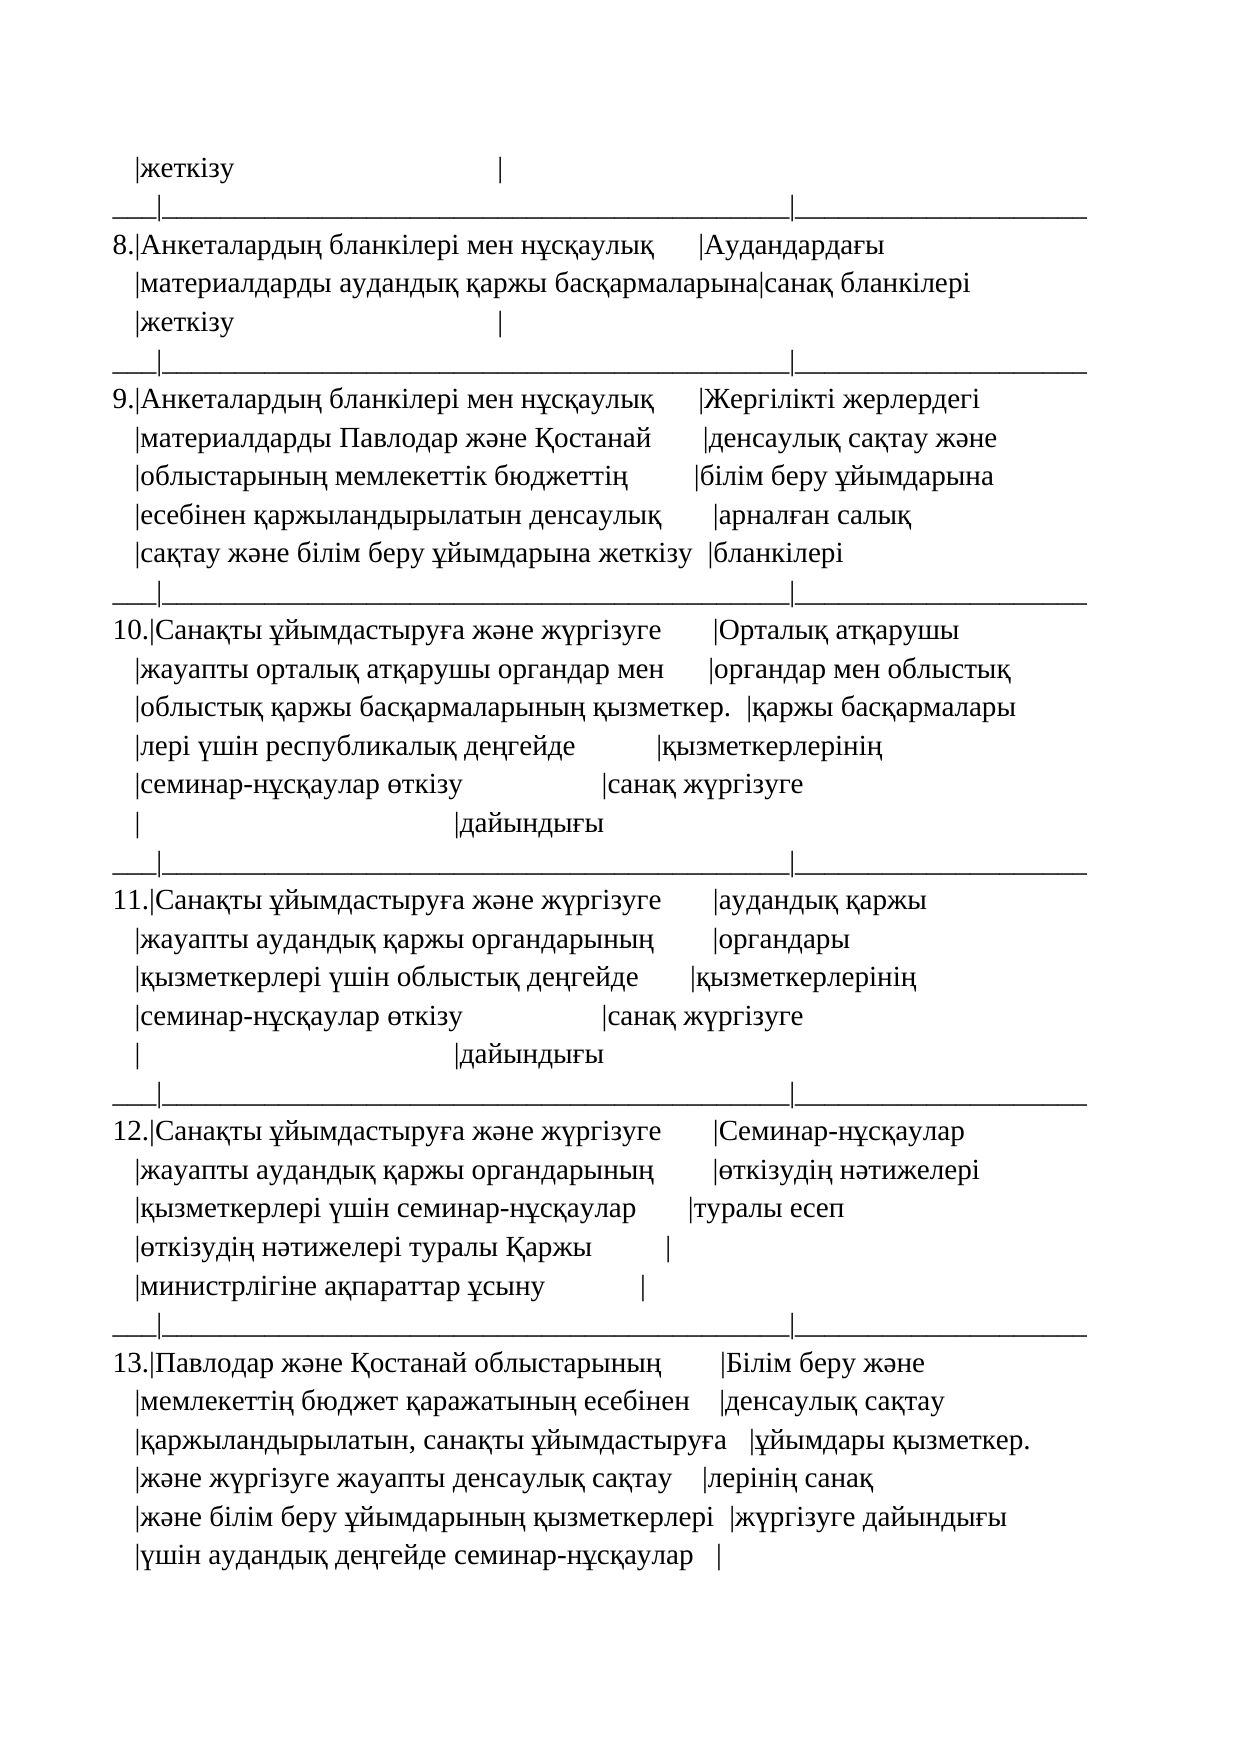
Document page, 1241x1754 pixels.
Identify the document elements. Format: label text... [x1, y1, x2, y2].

text ___|___________________________________________|____________________ [112, 574, 1128, 607]
text |және жүргiзуге жауапты денсаулық сақтау |лерiнiң санақ [112, 1460, 1128, 1494]
text |мемлекеттiң бюджет қаражатының есебiнен |денсаулық сақтау [112, 1383, 1128, 1417]
text |жауапты аудандық қаржы органдарының |органдары [112, 921, 1128, 954]
text |облыстарының мемлекеттiк бюджеттiң |бiлiм беру ұйымдарына [112, 458, 1128, 492]
text |жауапты орталық атқарушы органдар мен |органдар мен облыстық [112, 651, 1128, 684]
text 11.|Санақты ұйымдастыруға және жүргiзуге |аудандық қаржы [112, 882, 1128, 916]
text |және бiлiм беру ұйымдарының қызметкерлерi |жүргiзуге дайындығы [112, 1499, 1128, 1532]
text |өткiзудiң нәтижелерi туралы Қаржы | [112, 1229, 1128, 1263]
text |есебiнен қаржыландырылатын денсаулық |арналған салық [112, 497, 1128, 530]
text 8.|Анкеталардың бланкiлерi мен нұсқаулық |Аудандардағы [112, 227, 1128, 261]
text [112, 188, 1128, 222]
text |жеткiзу | [112, 150, 1128, 183]
text ___|___________________________________________|____________________ [112, 1306, 1128, 1340]
text |қаржыландырылатын, санақты ұйымдастыруға |ұйымдары қызметкер. [112, 1422, 1128, 1455]
text |семинар-нұсқаулар өткiзу |санақ жүргiзуге [112, 767, 1128, 800]
text ___|___________________________________________|____________________ [112, 343, 1128, 376]
text 13.|Павлодар және Қостанай облыстарының |Бiлiм беру және [112, 1345, 1128, 1378]
text 9.|Анкеталардың бланкiлерi мен нұсқаулық |Жергiлiктi жерлердегi [112, 381, 1128, 415]
text |жеткiзу | [112, 304, 1128, 338]
text |жауапты аудандық қаржы органдарының |өткiзудiң нәтижелерi [112, 1152, 1128, 1186]
text |облыстық қаржы басқармаларының қызметкер. |қаржы басқармалары [112, 689, 1128, 723]
text ___|___________________________________________|____________________ [112, 844, 1128, 877]
text |қызметкерлерi үшiн семинар-нұсқаулар |туралы есеп [112, 1191, 1128, 1224]
text |семинар-нұсқаулар өткiзу |санақ жүргiзуге [112, 998, 1128, 1031]
text ___|___________________________________________|____________________ [112, 1075, 1128, 1108]
text | |дайындығы [112, 1036, 1128, 1070]
text | |дайындығы [112, 805, 1128, 839]
text 10.|Санақты ұйымдастыруға және жүргiзуге |Орталық атқарушы [112, 612, 1128, 646]
text |үшiн аудандық деңгейде семинар-нұсқаулар | [112, 1537, 1128, 1571]
text |сақтау және бiлiм беру ұйымдарына жеткiзу |бланкiлерi [112, 535, 1128, 569]
text |материалдарды аудандық қаржы басқармаларына|санақ бланкiлерi [112, 266, 1128, 299]
text |қызметкерлерi үшiн облыстық деңгейде |қызметкерлерiнiң [112, 959, 1128, 993]
text 12.|Санақты ұйымдастыруға және жүргiзуге |Семинар-нұсқаулар [112, 1113, 1128, 1147]
text |лерi үшiн республикалық деңгейде |қызметкерлерiнiң [112, 728, 1128, 762]
text |министрлiгiне ақпараттар ұсыну | [112, 1268, 1128, 1301]
text |материалдарды Павлодар және Қостанай |денсаулық сақтау және [112, 420, 1128, 453]
